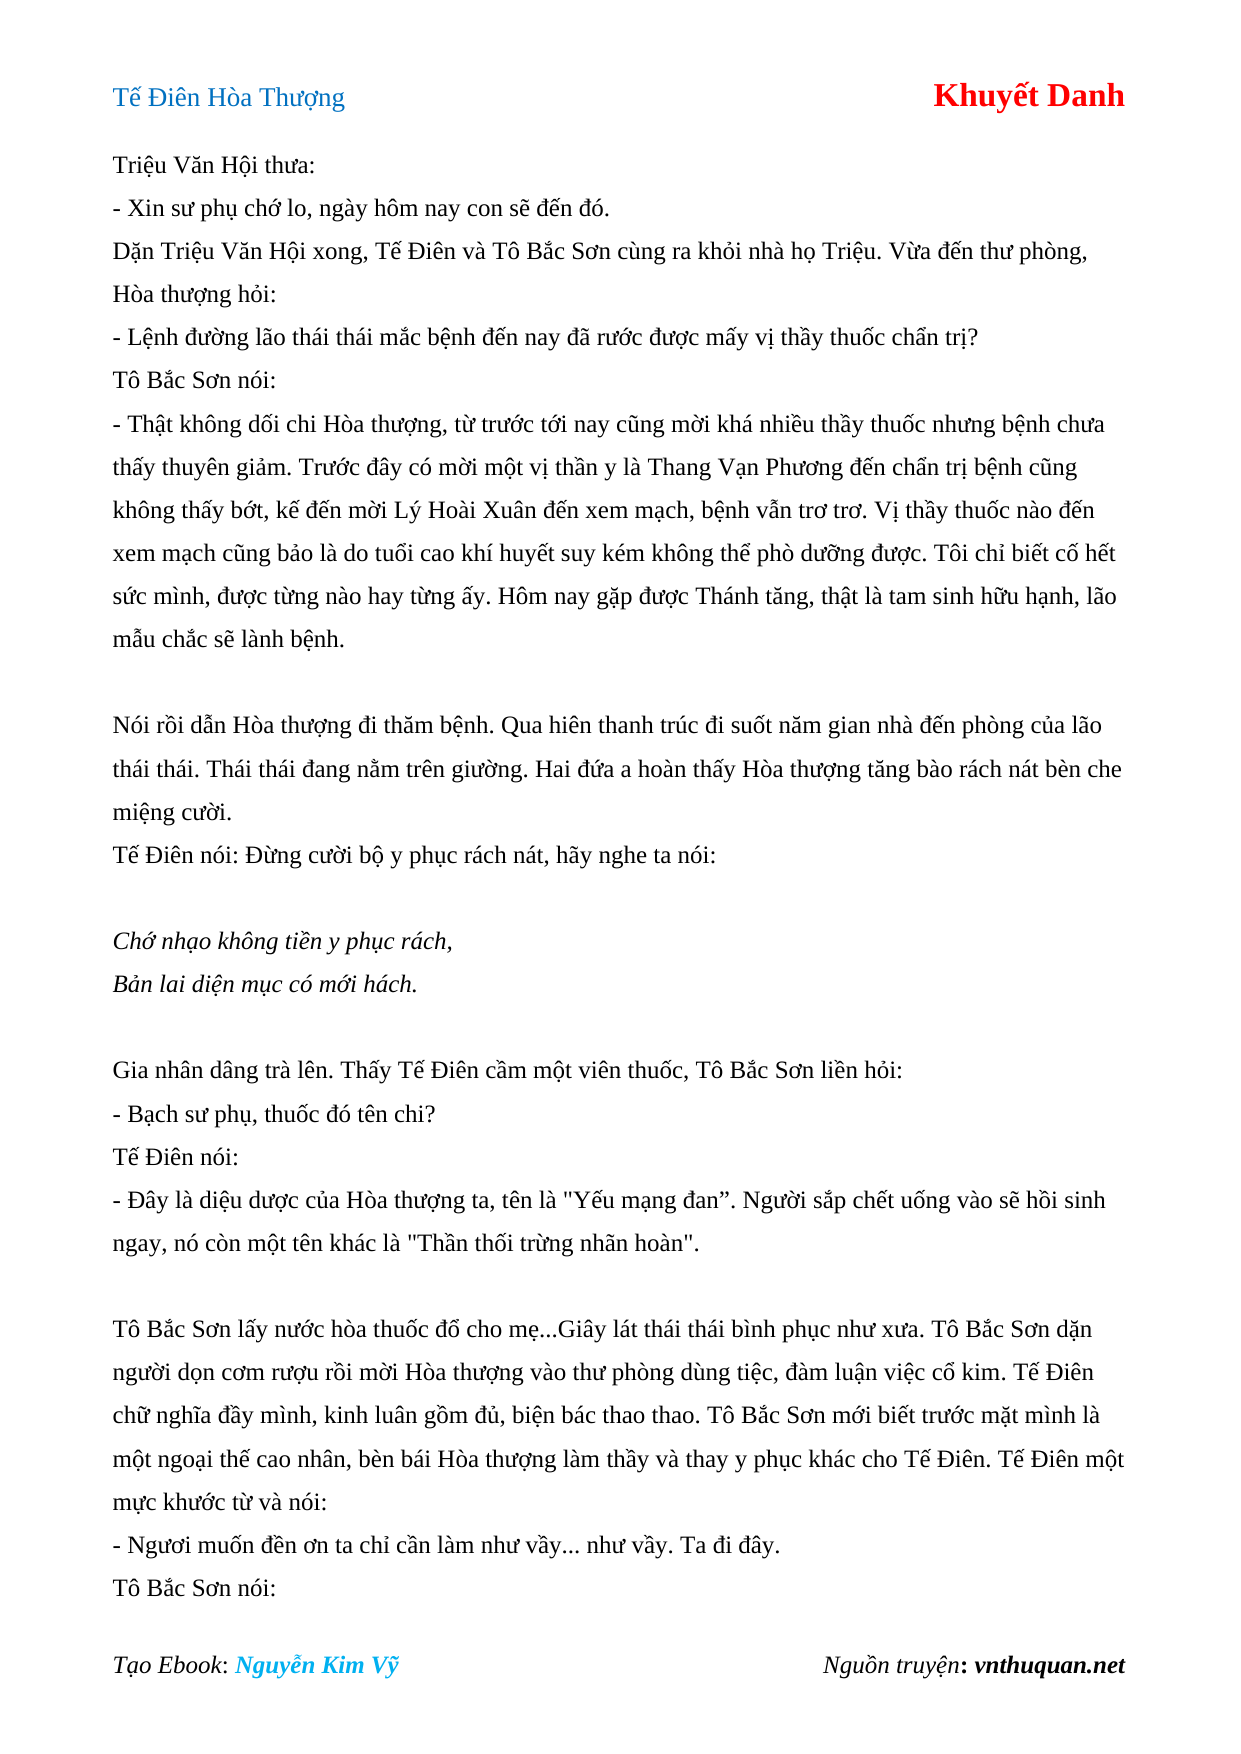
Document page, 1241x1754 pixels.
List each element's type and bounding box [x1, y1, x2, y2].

text [112, 150, 1128, 1602]
